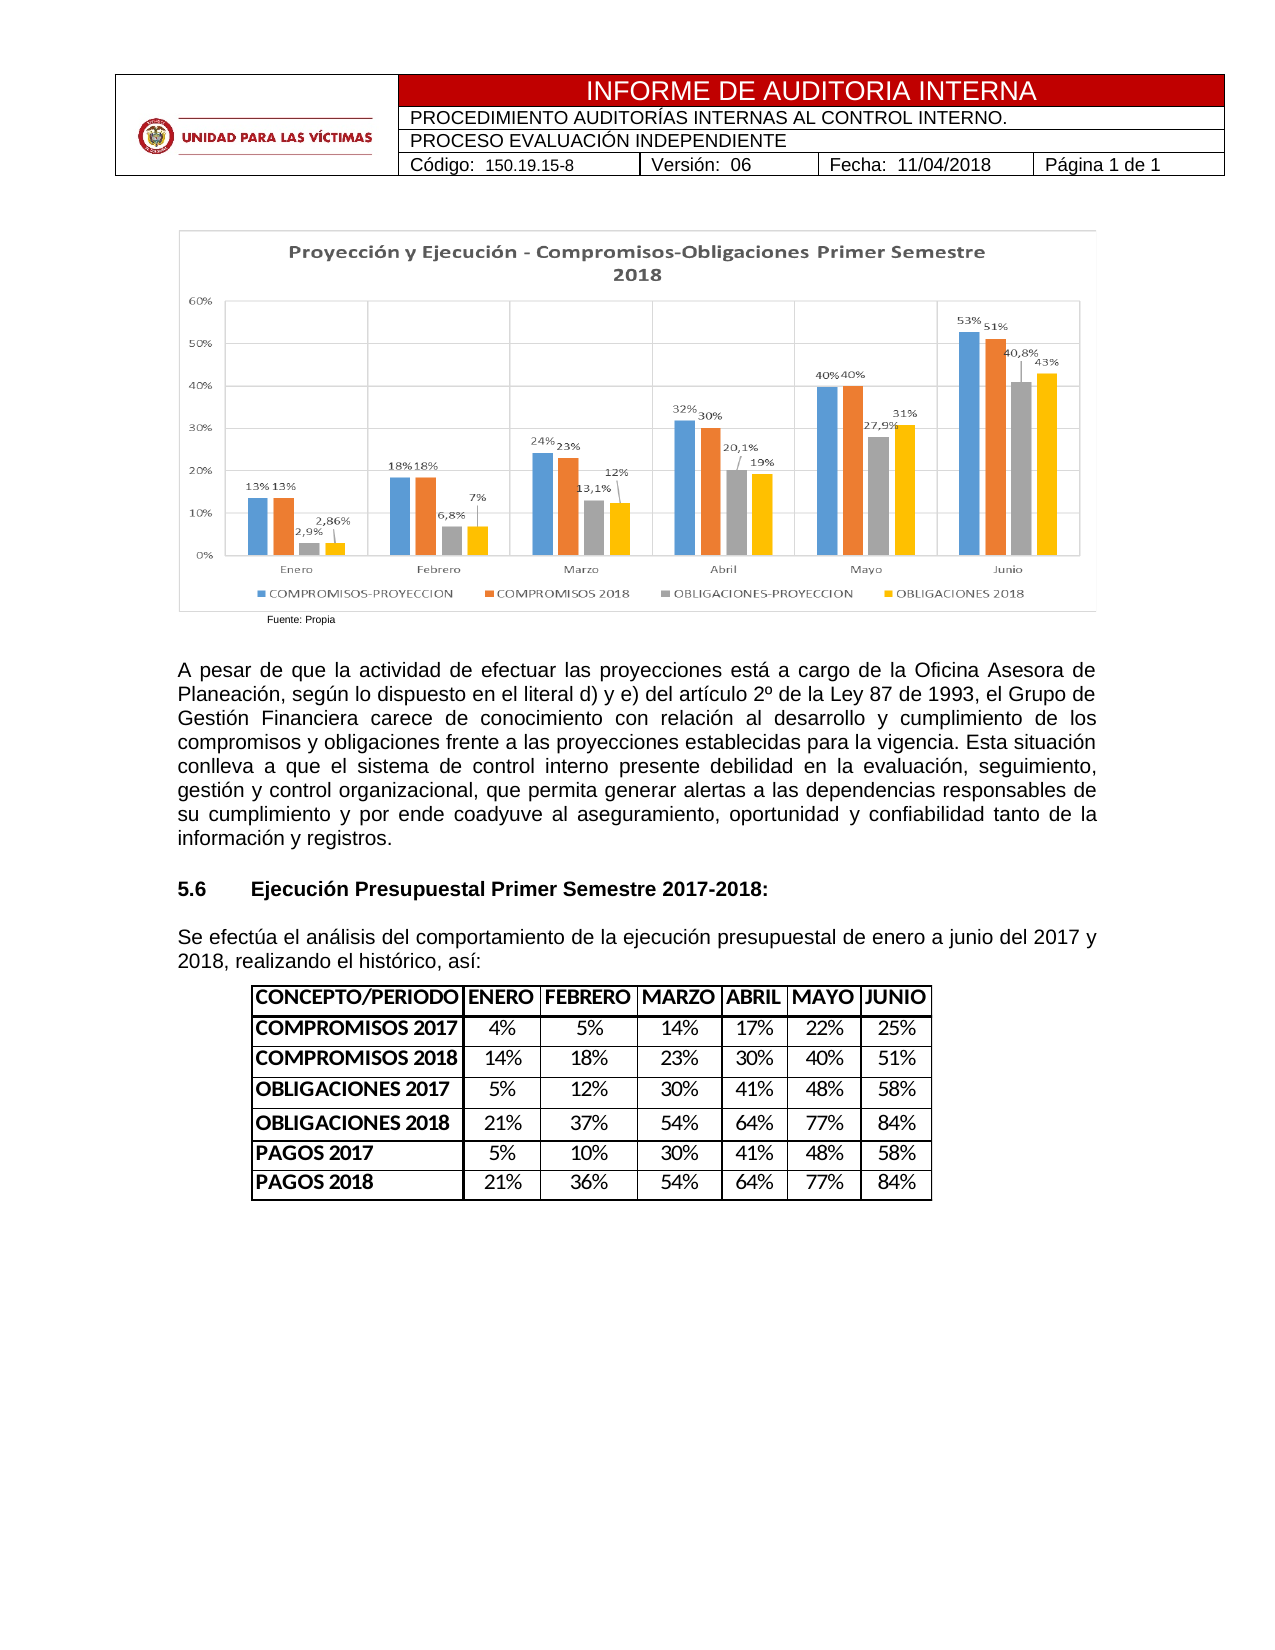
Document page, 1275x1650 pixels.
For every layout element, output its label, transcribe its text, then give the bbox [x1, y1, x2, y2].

picture [178, 230, 1097, 612]
picture [128, 103, 385, 167]
text Se efectúa el análisis del comportamiento de la ejecución presupuestal de enero a junio del 2017 y 2018, realizando el histórico, así: [177, 925, 1098, 973]
list Ejecución Presupuestal Primer Semestre 2017-2018: [177, 877, 1098, 901]
text A pesar de que la actividad de efectuar las proyecciones está a cargo de la Oficina Asesora de Planeación, según lo dispuesto en el literal d) y e) del artículo 2º de la Ley 87 de 1993, el Grupo de Gestión Financiera carece de conocimiento con relación al desarrollo y cumplimiento de los compromisos y obligaciones frente a las proyecciones establecidas para la vigencia. Esta situación conlleva a que el sistema de control interno presente debilidad en la evaluación, seguimiento, gestión y control organizacional, que permita generar alertas a las dependencias responsables de su cumplimiento y por ende coadyuve al aseguramiento, oportunidad y confiabilidad tanto de la información y registros. [177, 658, 1098, 850]
